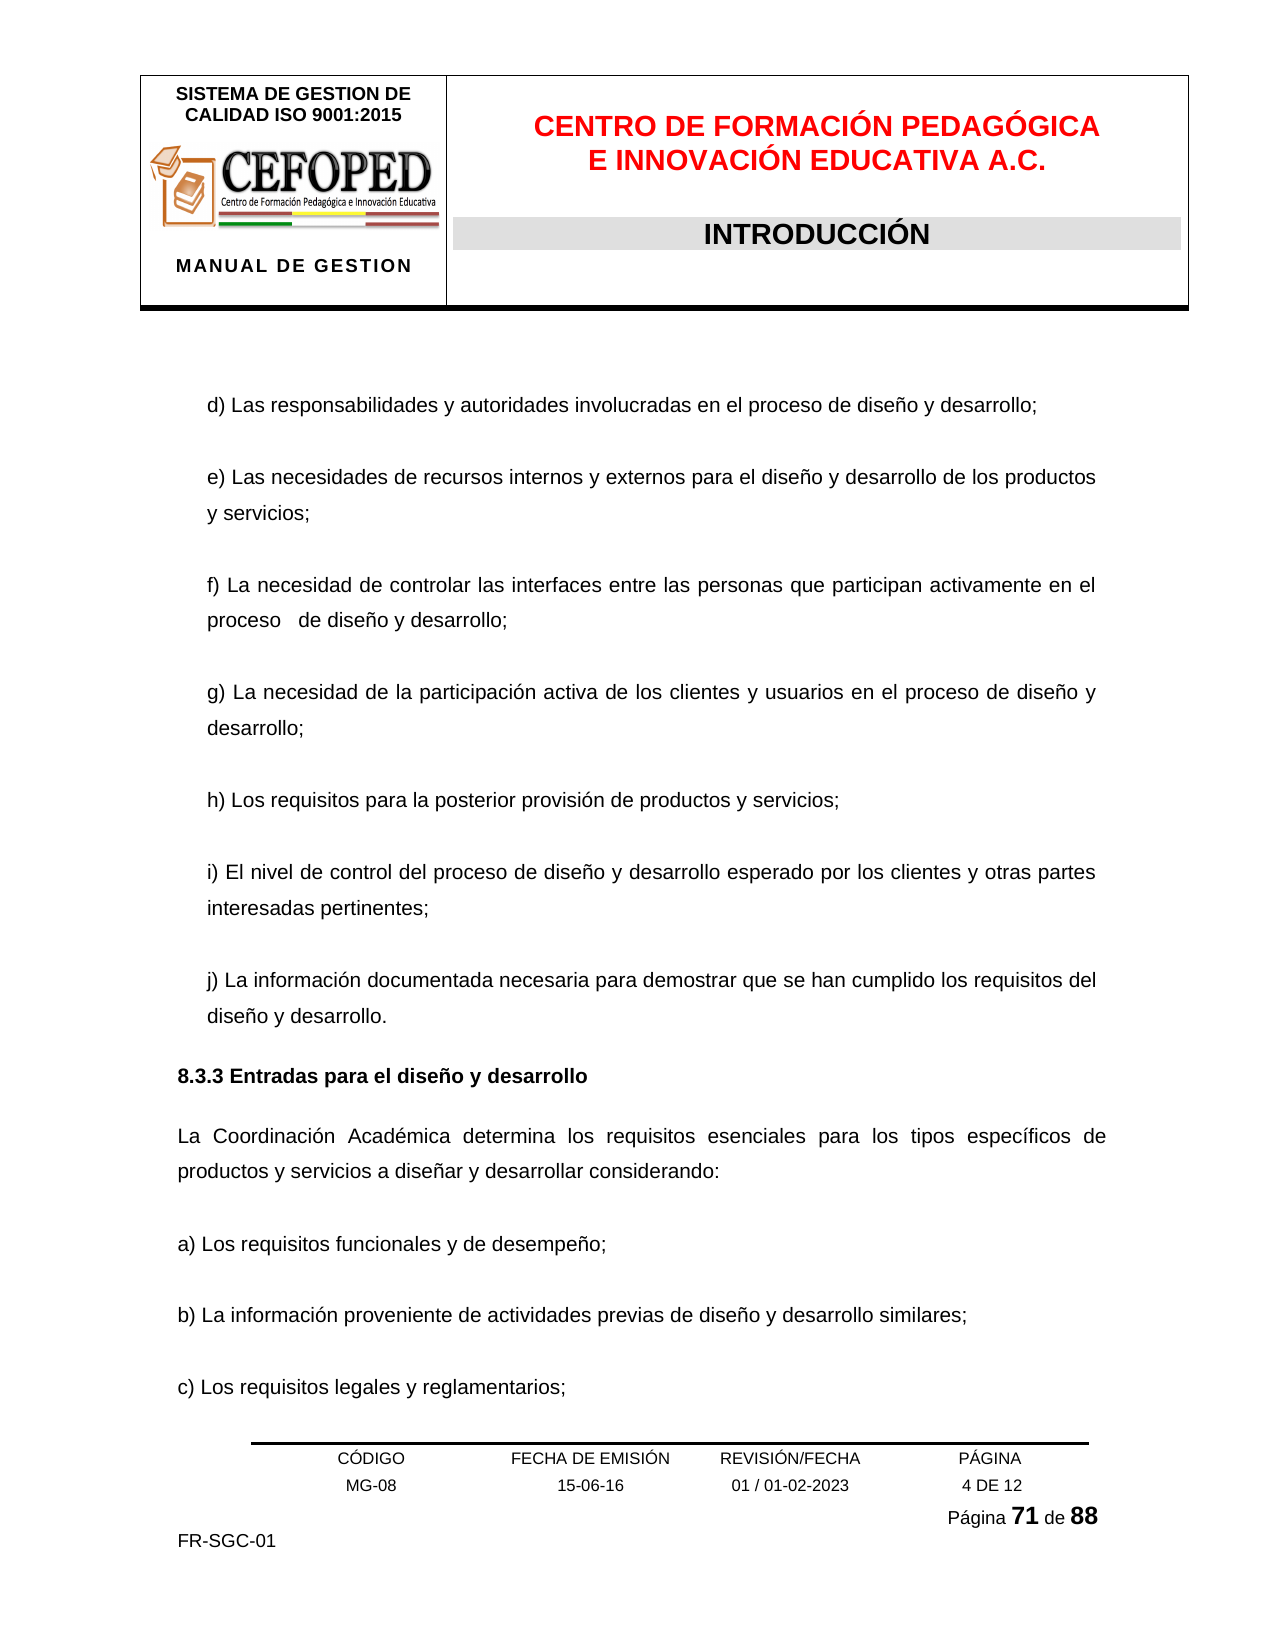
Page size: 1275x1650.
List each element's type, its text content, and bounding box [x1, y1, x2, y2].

table_cell MG-08 [251, 1471, 491, 1500]
text j) La información documentada necesaria para demostrar que se han cumplido los requisitos del diseño y desarrollo. [207, 968, 1098, 1028]
text f) La necesidad de controlar las interfaces entre las personas que participan activamente en el proceso de diseño y desarrollo; [207, 572, 1098, 632]
text e) Las necesidades de recursos internos y externos para el diseño y desarrollo de los productos y servicios; [207, 464, 1098, 524]
table_cell 01 / 01-02-2023 [690, 1471, 890, 1500]
picture [148, 142, 441, 231]
text i) El nivel de control del proceso de diseño y desarrollo esperado por los clientes y otras partes interesadas pertinentes; [207, 860, 1098, 920]
text d) Las responsabilidades y autoridades involucradas en el proceso de diseño y desarrollo; [207, 393, 1098, 417]
text g) La necesidad de la participación activa de los clientes y usuarios en el proceso de diseño y desarrollo; [207, 680, 1098, 740]
table_header FECHA DE EMISIÓN [491, 1445, 690, 1471]
text c) Los requisitos legales y reglamentarios; [177, 1375, 1098, 1399]
table_header REVISIÓN/FECHA [690, 1445, 890, 1471]
text 8.3.3 Entradas para el diseño y desarrollo [177, 1063, 1108, 1087]
table_cell 15-06-16 [491, 1471, 690, 1500]
text La Coordinación Académica determina los requisitos esenciales para los tipos específicos de productos y servicios a diseñar y desarrollar considerando: [177, 1123, 1108, 1183]
text h) Los requisitos para la posterior provisión de productos y servicios; [207, 788, 1098, 812]
table_cell 4 DE 12 [890, 1471, 1089, 1500]
table_header CÓDIGO [251, 1445, 491, 1471]
table_header PÁGINA [890, 1445, 1089, 1471]
text b) La información proveniente de actividades previas de diseño y desarrollo similares; [177, 1303, 1098, 1327]
text a) Los requisitos funcionales y de desempeño; [177, 1231, 1098, 1255]
